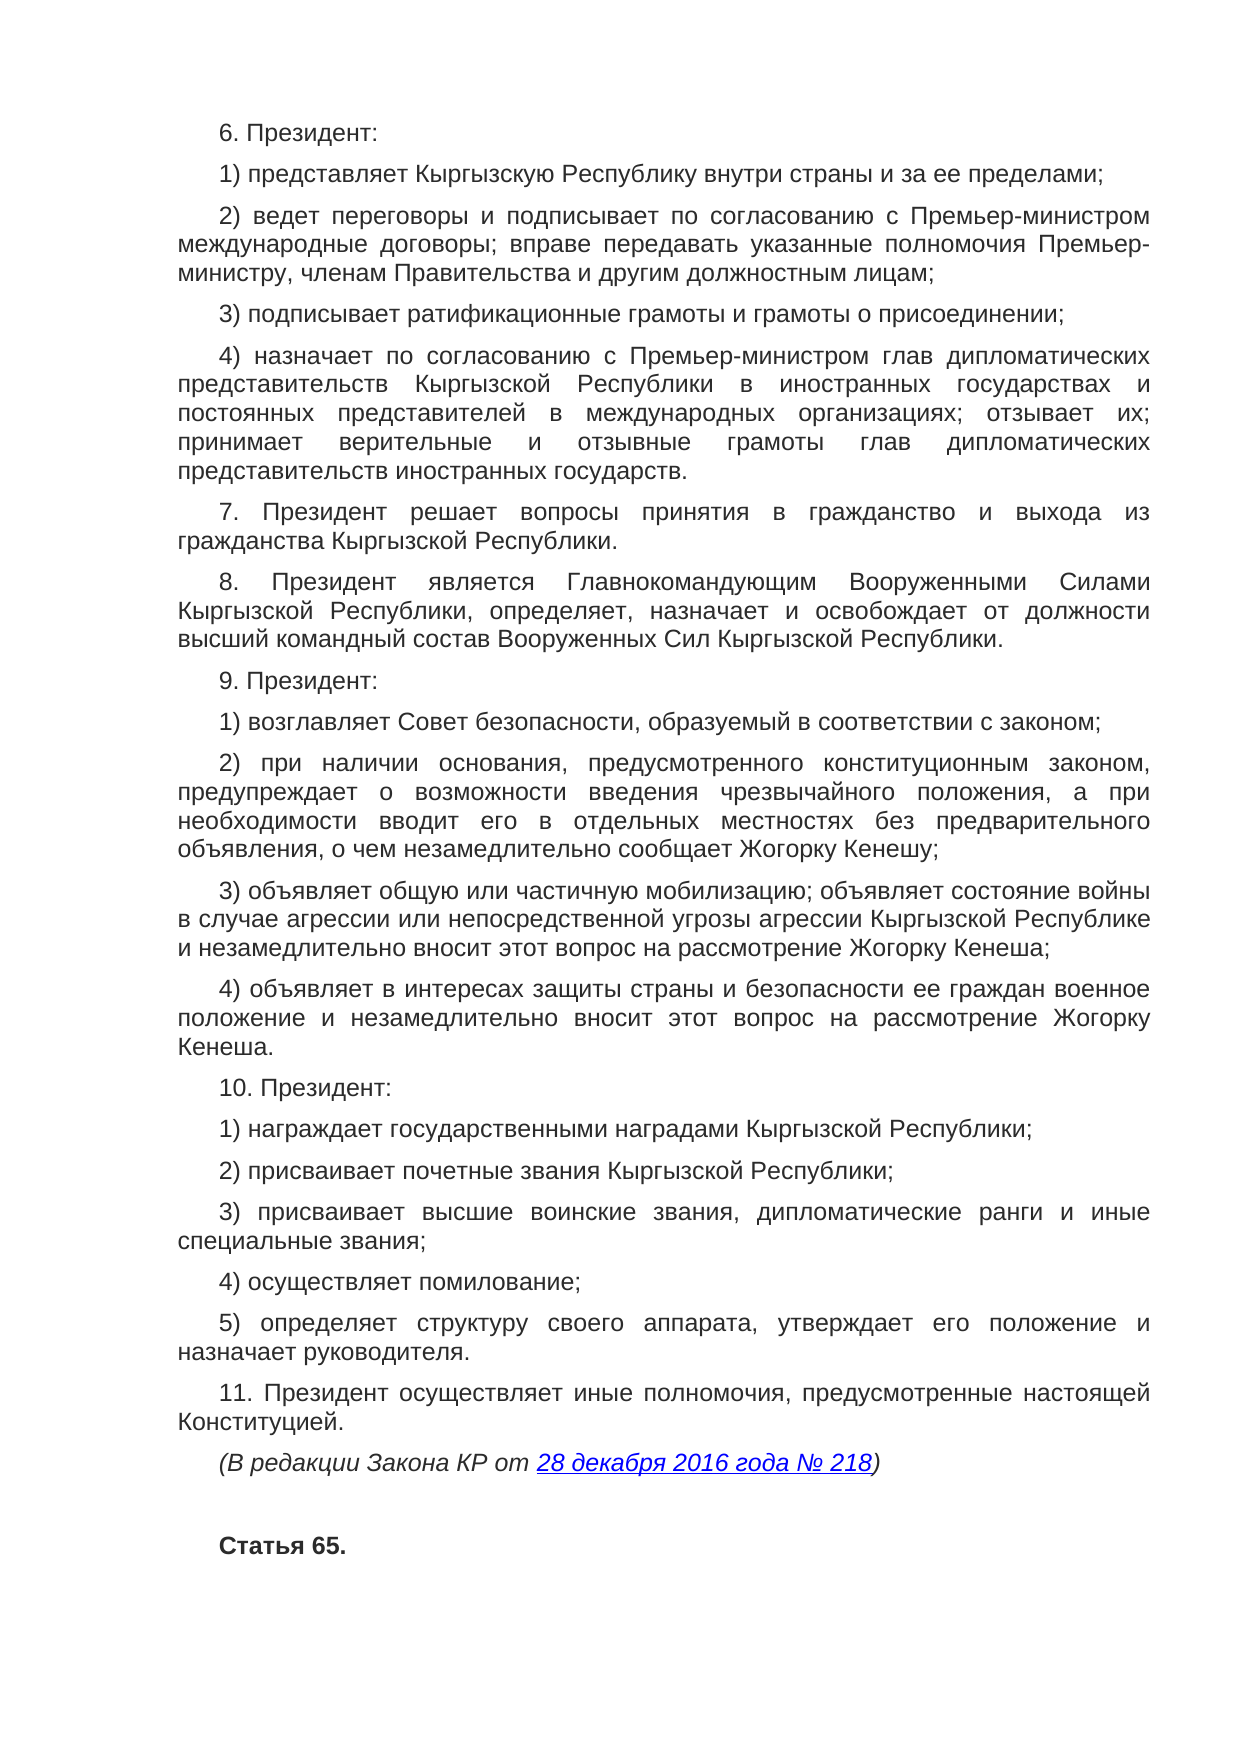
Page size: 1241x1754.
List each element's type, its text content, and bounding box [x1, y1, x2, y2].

text 2) при наличии основания, предусмотренного конституционным законом, предупреждает о возможности введения чрезвычайного положения, а при необходимости вводит его в отдельных местностях без предварительного объявления, о чем незамедлительно сообщает Жогорку Кенешу; [177, 748, 1152, 863]
text 3) объявляет общую или частичную мобилизацию; объявляет состояние войны в случае агрессии или непосредственной угрозы агрессии Кыргызской Республике и незамедлительно вносит этот вопрос на рассмотрение Жогорку Кенеша; [177, 876, 1152, 962]
text 8. Президент является Главнокомандующим Вооруженными Силами Кыргызской Республики, определяет, назначает и освобождает от должности высший командный состав Вооруженных Сил Кыргызской Республики. [177, 567, 1152, 653]
text 7. Президент решает вопросы принятия в гражданство и выхода из гражданства Кыргызской Республики. [177, 497, 1152, 554]
text 5) определяет структуру своего аппарата, утверждает его положение и назначает руководителя. [177, 1308, 1152, 1366]
text 1) представляет Кыргызскую Республику внутри страны и за ее пределами; [177, 159, 1152, 188]
text 1) возглавляет Совет безопасности, образуемый в соответствии с законом; [177, 707, 1152, 736]
text 2) присваивает почетные звания Кыргызской Республики; [177, 1156, 1152, 1184]
text 6. Президент: [177, 118, 1152, 147]
text 11. Президент осуществляет иные полномочия, предусмотренные настоящей Конституцией. [177, 1378, 1152, 1436]
text 1) награждает государственными наградами Кыргызской Республики; [177, 1114, 1152, 1143]
text 4) осуществляет помилование; [177, 1267, 1152, 1296]
text 9. Президент: [177, 666, 1152, 694]
text (В редакции Закона КР от 28 декабря 2016 года № 218) [177, 1448, 1152, 1477]
text 2) ведет переговоры и подписывает по согласованию с Премьер-министром международные договоры; вправе передавать указанные полномочия Премьер-министру, членам Правительства и другим должностным лицам; [177, 201, 1152, 287]
text 10. Президент: [177, 1073, 1152, 1102]
text 4) назначает по согласованию с Премьер-министром глав дипломатических представительств Кыргызской Республики в иностранных государствах и постоянных представителей в международных организациях; отзывает их; принимает верительные и отзывные грамоты глав дипломатических представительств иностранных государств. [177, 341, 1152, 484]
text Статья 65. [177, 1531, 1152, 1559]
text 3) подписывает ратификационные грамоты и грамоты о присоединении; [177, 299, 1152, 328]
text 3) присваивает высшие воинские звания, дипломатические ранги и иные специальные звания; [177, 1197, 1152, 1254]
text 4) объявляет в интересах защиты страны и безопасности ее граждан военное положение и незамедлительно вносит этот вопрос на рассмотрение Жогорку Кенеша. [177, 974, 1152, 1061]
